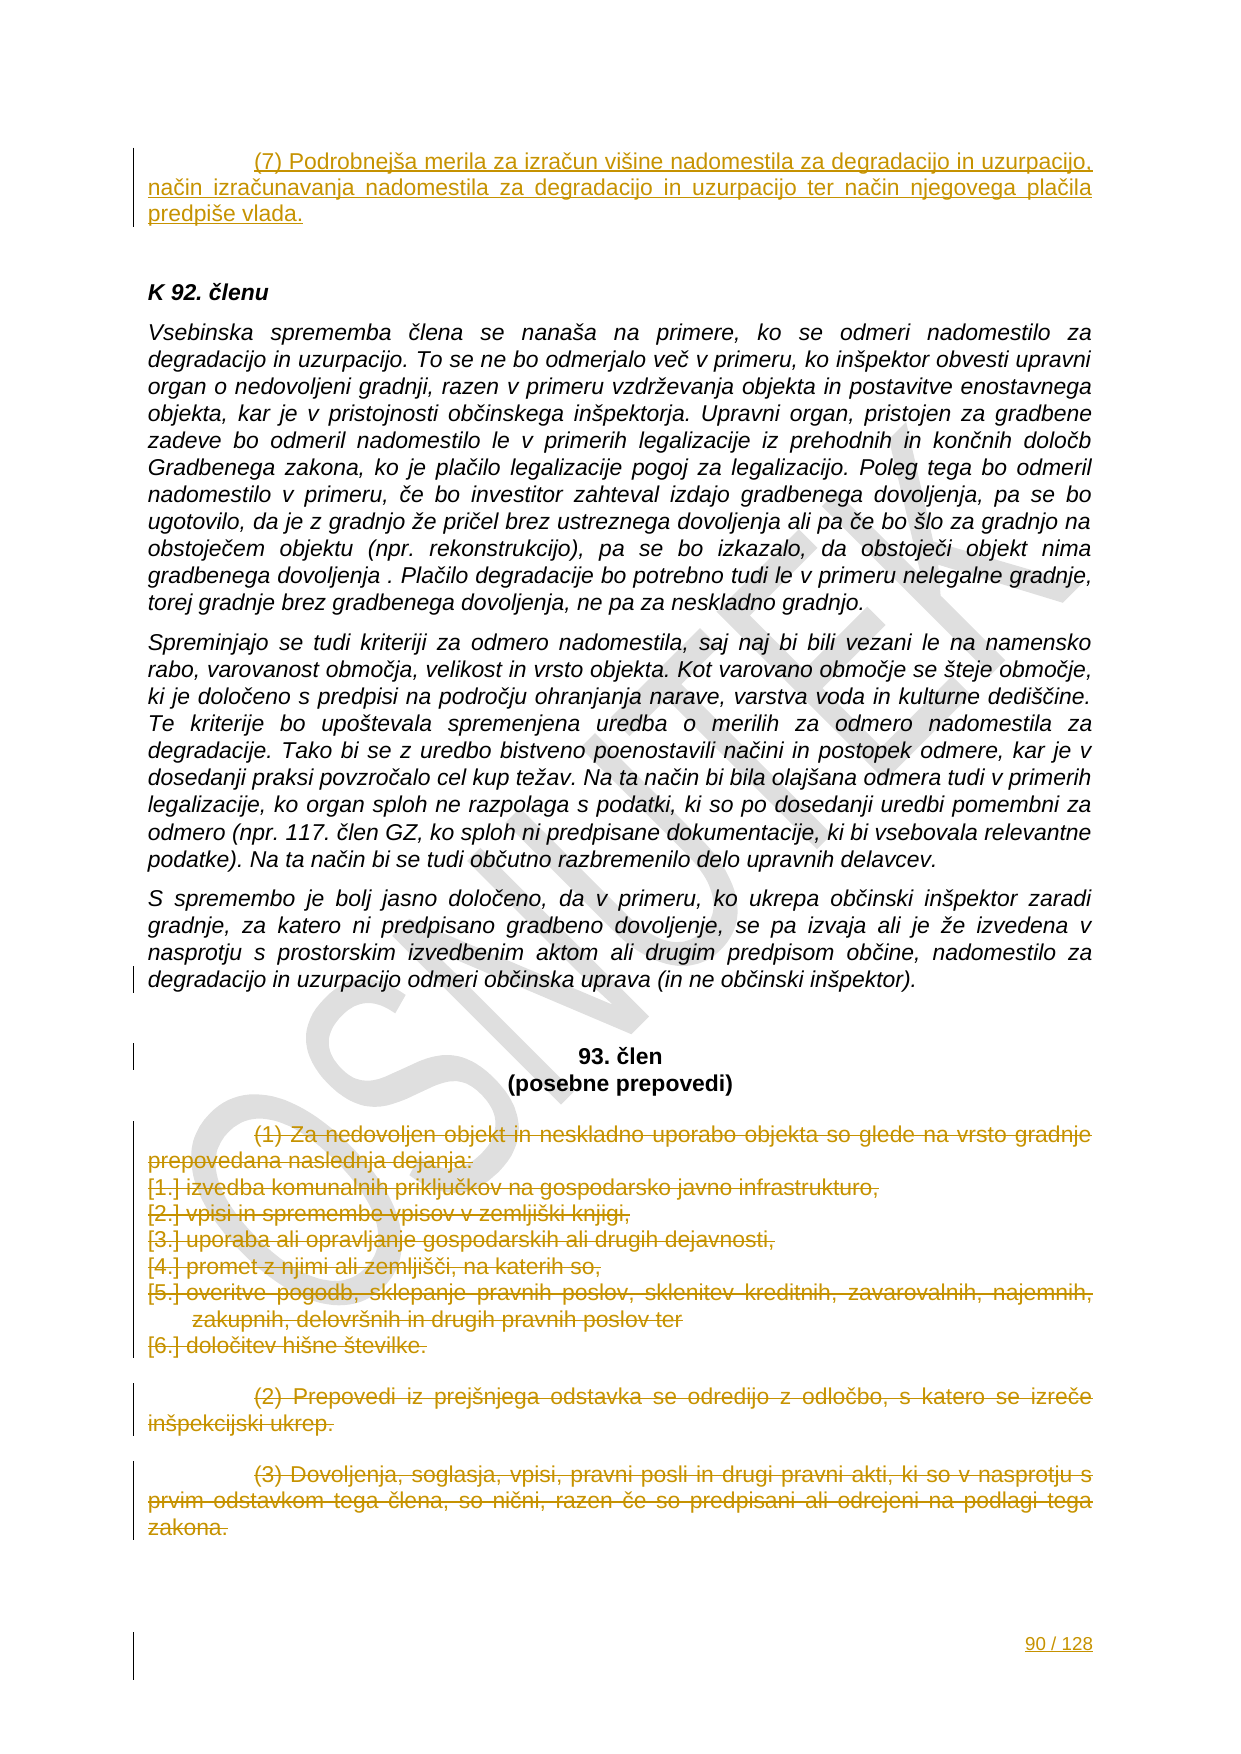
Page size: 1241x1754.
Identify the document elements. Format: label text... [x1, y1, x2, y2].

text S spremembo je bolj jasno določeno, da v primeru, ko ukrepa občinski inšpektor zaradi gradnje, za katero ni predpisano gradbeno dovoljenje, se pa izvaja ali je že izvedena v nasprotju s prostorskim izvedbenim aktom ali drugim predpisom občine, nadomestilo za degradacijo in uzurpacijo odmeri občinska uprava (in ne občinski inšpektor). [148, 885, 1093, 993]
text K 92. členu [148, 279, 1093, 306]
text Vsebinska sprememba člena se nanaša na primere, ko se odmeri nadomestilo za degradacijo in uzurpacijo. To se ne bo odmerjalo več v primeru, ko inšpektor obvesti upravni organ o nedovoljeni gradnji, razen v primeru vzdrževanja objekta in postavitve enostavnega objekta, kar je v pristojnosti občinskega inšpektorja. Upravni organ, pristojen za gradbene zadeve bo odmeril nadomestilo le v primerih legalizacije iz prehodnih in končnih določb Gradbenega zakona, ko je plačilo legalizacije pogoj za legalizacijo. Poleg tega bo odmeril nadomestilo v primeru, če bo investitor zahteval izdajo gradbenega dovoljenja, pa se bo ugotovilo, da je z gradnjo že pričel brez ustreznega dovoljenja ali pa če bo šlo za gradnjo na obstoječem objektu (npr. rekonstrukcijo), pa se bo izkazalo, da obstoječi objekt nima gradbenega dovoljenja . Plačilo degradacije bo potrebno tudi le v primeru nelegalne gradnje, torej gradnje brez gradbenega dovoljenja, ne pa za neskladno gradnjo. [148, 318, 1093, 616]
text (posebne prepovedi) [148, 1070, 1093, 1096]
text Spreminjajo se tudi kriteriji za odmero nadomestila, saj naj bi bili vezani le na namensko rabo, varovanost območja, velikost in vrsto objekta. Kot varovano območje se šteje območje, ki je določeno s predpisi na področju ohranjanja narave, varstva voda in kulturne dediščine. Te kriterije bo upoštevala spremenjena uredba o merilih za odmero nadomestila za degradacije. Tako bi se z uredbo bistveno poenostavili načini in postopek odmere, kar je v dosedanji praksi povzročalo cel kup težav. Na ta način bi bila olajšana odmera tudi v primerih legalizacije, ko organ sploh ne razpolaga s podatki, ki so po dosedanji uredbi pomembni za odmero (npr. 117. člen GZ, ko sploh ni predpisane dokumentacije, ki bi vsebovala relevantne podatke). Na ta način bi se tudi občutno razbremenilo delo upravnih delavcev. [148, 629, 1093, 872]
text 93. člen [148, 1043, 1093, 1070]
